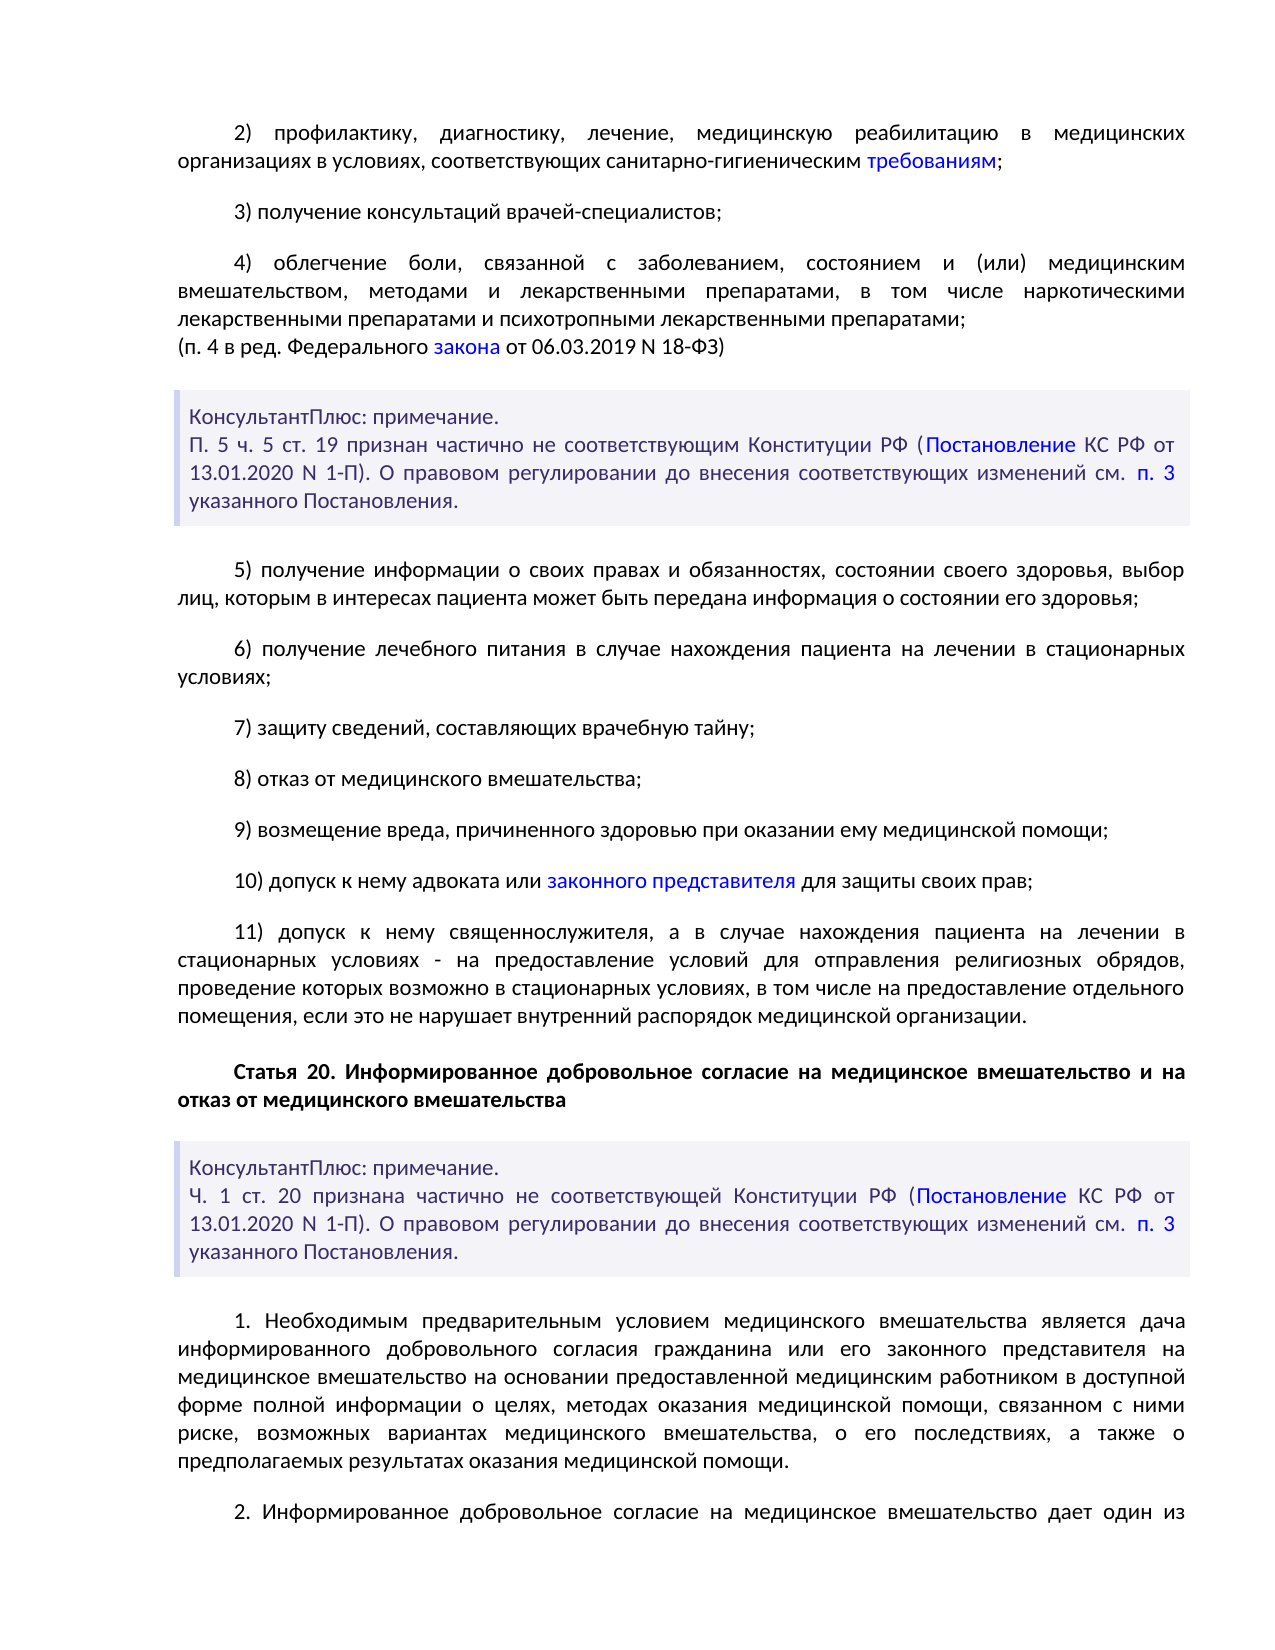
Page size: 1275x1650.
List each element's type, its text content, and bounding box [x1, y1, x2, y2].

text 10) допуск к нему адвоката или законного представителя для защиты своих прав; [177, 866, 1186, 894]
text 6) получение лечебного питания в случае нахождения пациента на лечении в стационарных условиях; [177, 634, 1186, 690]
text 2) профилактику, диагностику, лечение, медицинскую реабилитацию в медицинских организациях в условиях, соответствующих санитарно-гигиеническим требованиям; [177, 118, 1186, 174]
table_header КонсультантПлюс: примечание. Ч. 1 ст. 20 признана частично не соответствующей Конституции РФ (Постановление КС РФ от 13.01.2020 N 1-П). О правовом регулировании до внесения соответствующих изменений см. п. 3 указанного Постановления. [180, 1141, 1183, 1277]
table_header КонсультантПлюс: примечание. П. 5 ч. 5 ст. 19 признан частично не соответствующим Конституции РФ (Постановление КС РФ от 13.01.2020 N 1-П). О правовом регулировании до внесения соответствующих изменений см. п. 3 указанного Постановления. [180, 390, 1183, 526]
text 8) отказ от медицинского вмешательства; [177, 764, 1186, 792]
text (п. 4 в ред. Федерального закона от 06.03.2019 N 18-ФЗ) [177, 332, 1186, 360]
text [177, 1497, 1186, 1525]
text 1. Необходимым предварительным условием медицинского вмешательства является дача информированного добровольного согласия гражданина или его законного представителя на медицинское вмешательство на основании предоставленной медицинским работником в доступной форме полной информации о целях, методах оказания медицинской помощи, связанном с ними риске, возможных вариантах медицинского вмешательства, о его последствиях, а также о предполагаемых результатах оказания медицинской помощи. [177, 1306, 1186, 1474]
title Статья 20. Информированное добровольное согласие на медицинское вмешательство и на отказ от медицинского вмешательства [177, 1057, 1186, 1113]
text 11) допуск к нему священнослужителя, а в случае нахождения пациента на лечении в стационарных условиях - на предоставление условий для отправления религиозных обрядов, проведение которых возможно в стационарных условиях, в том числе на предоставление отдельного помещения, если это не нарушает внутренний распорядок медицинской организации. [177, 917, 1186, 1029]
text 5) получение информации о своих правах и обязанностях, состоянии своего здоровья, выбор лиц, которым в интересах пациента может быть передана информация о состоянии его здоровья; [177, 555, 1186, 611]
text 7) защиту сведений, составляющих врачебную тайну; [177, 713, 1186, 741]
text 4) облегчение боли, связанной с заболеванием, состоянием и (или) медицинским вмешательством, методами и лекарственными препаратами, в том числе наркотическими лекарственными препаратами и психотропными лекарственными препаратами; [177, 248, 1186, 332]
text 3) получение консультаций врачей-специалистов; [177, 197, 1186, 225]
text 9) возмещение вреда, причиненного здоровью при оказании ему медицинской помощи; [177, 815, 1186, 843]
